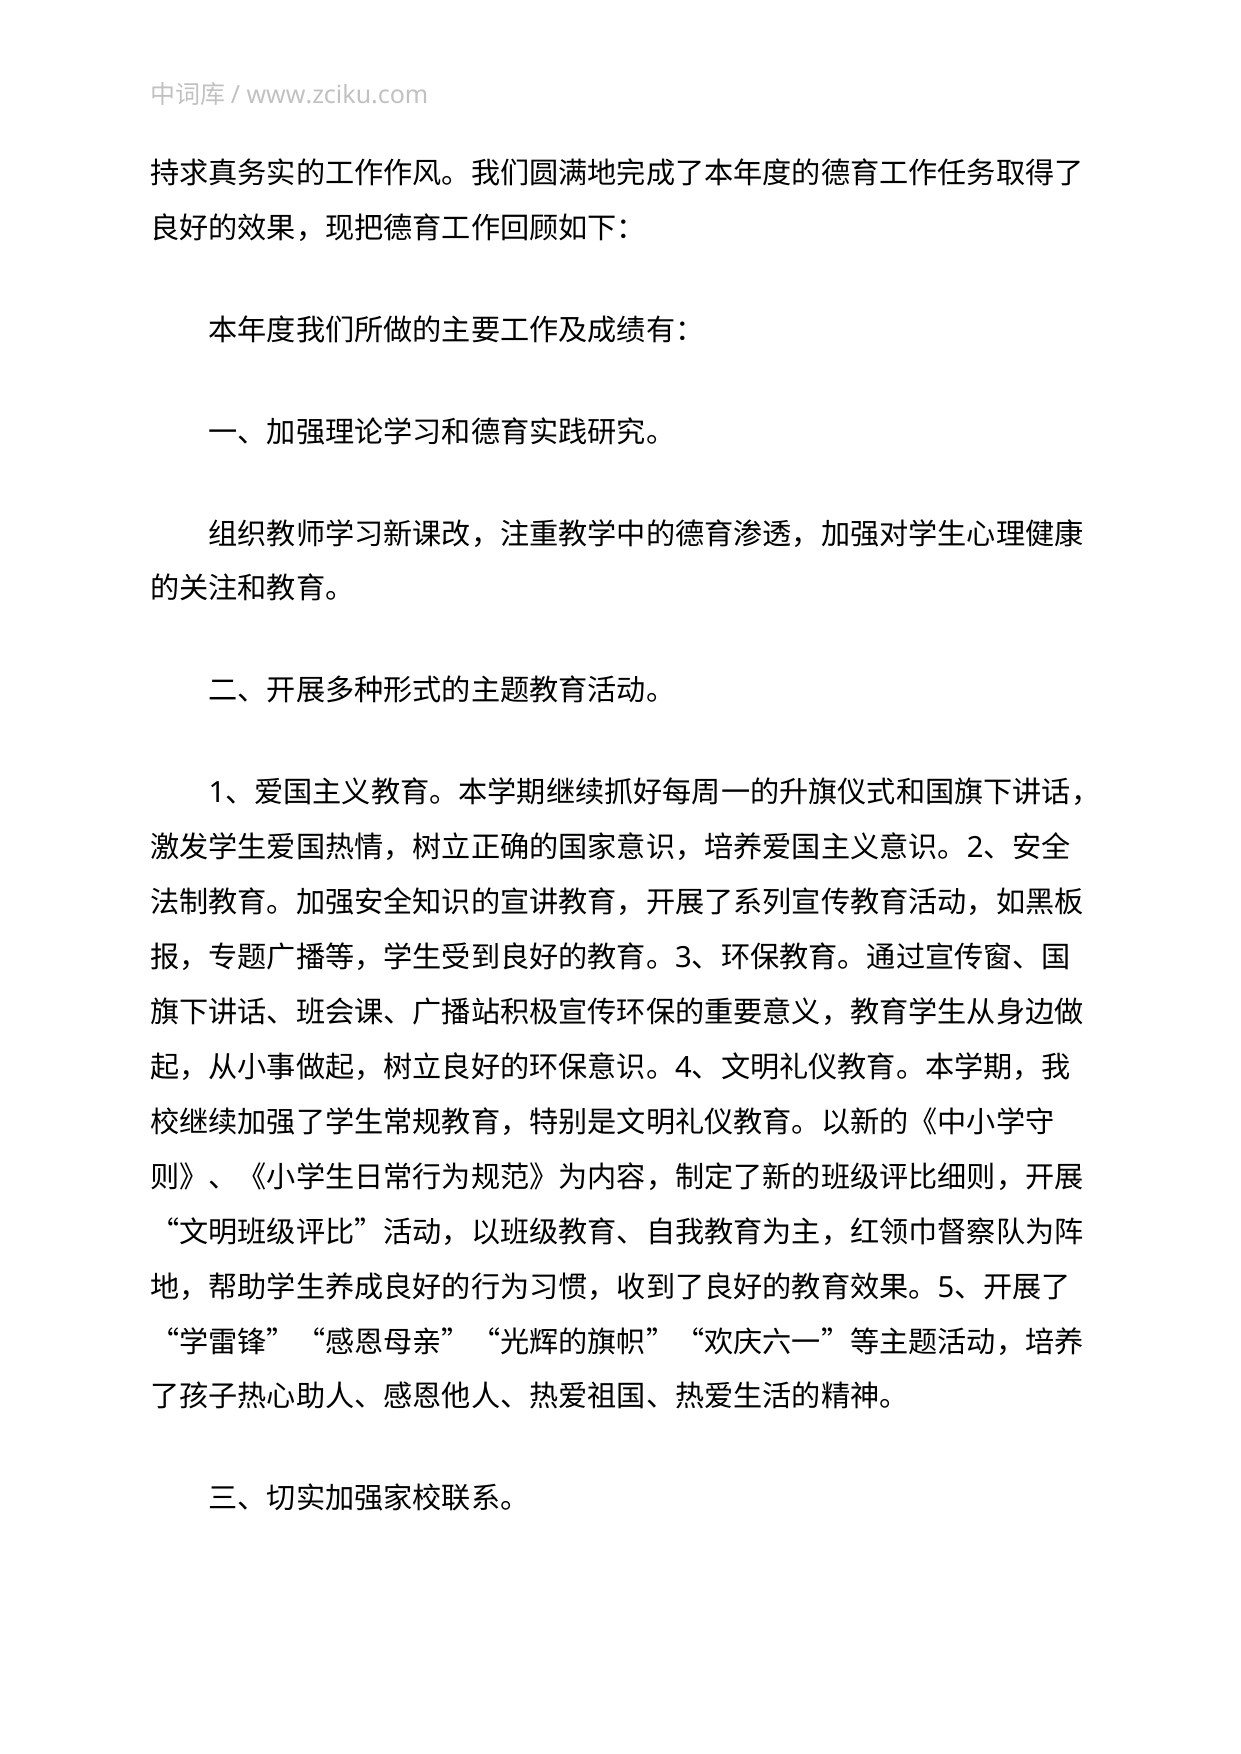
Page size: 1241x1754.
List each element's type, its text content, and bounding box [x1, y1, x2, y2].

text 1、爱国主义教育。本学期继续抓好每周一的升旗仪式和国旗下讲话，激发学生爱国热情，树立正确的国家意识，培养爱国主义意识。2、安全法制教育。加强安全知识的宣讲教育，开展了系列宣传教育活动，如黑板报，专题广播等，学生受到良好的教育。3、环保教育。通过宣传窗、国旗下讲话、班会课、广播站积极宣传环保的重要意义，教育学生从身边做起，从小事做起，树立良好的环保意识。4、文明礼仪教育。本学期，我校继续加强了学生常规教育，特别是文明礼仪教育。以新的《中小学守则》、《小学生日常行为规范》为内容，制定了新的班级评比细则，开展“文明班级评比”活动，以班级教育、自我教育为主，红领巾督察队为阵地，帮助学生养成良好的行为习惯，收到了良好的教育效果。5、开展了“学雷锋”“感恩母亲”“光辉的旗帜”“欢庆六一”等主题活动，培养了孩子热心助人、感恩他人、热爱祖国、热爱生活的精神。 [150, 769, 1090, 1415]
text 一、加强理论学习和德育实践研究。 [150, 408, 1090, 451]
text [150, 150, 1090, 247]
text 三、切实加强家校联系。 [150, 1475, 1090, 1517]
text 本年度我们所做的主要工作及成绩有： [150, 307, 1090, 349]
text 组织教师学习新课改，注重教学中的德育渗透，加强对学生心理健康的关注和教育。 [150, 510, 1090, 607]
text 二、开展多种形式的主题教育活动。 [150, 667, 1090, 709]
